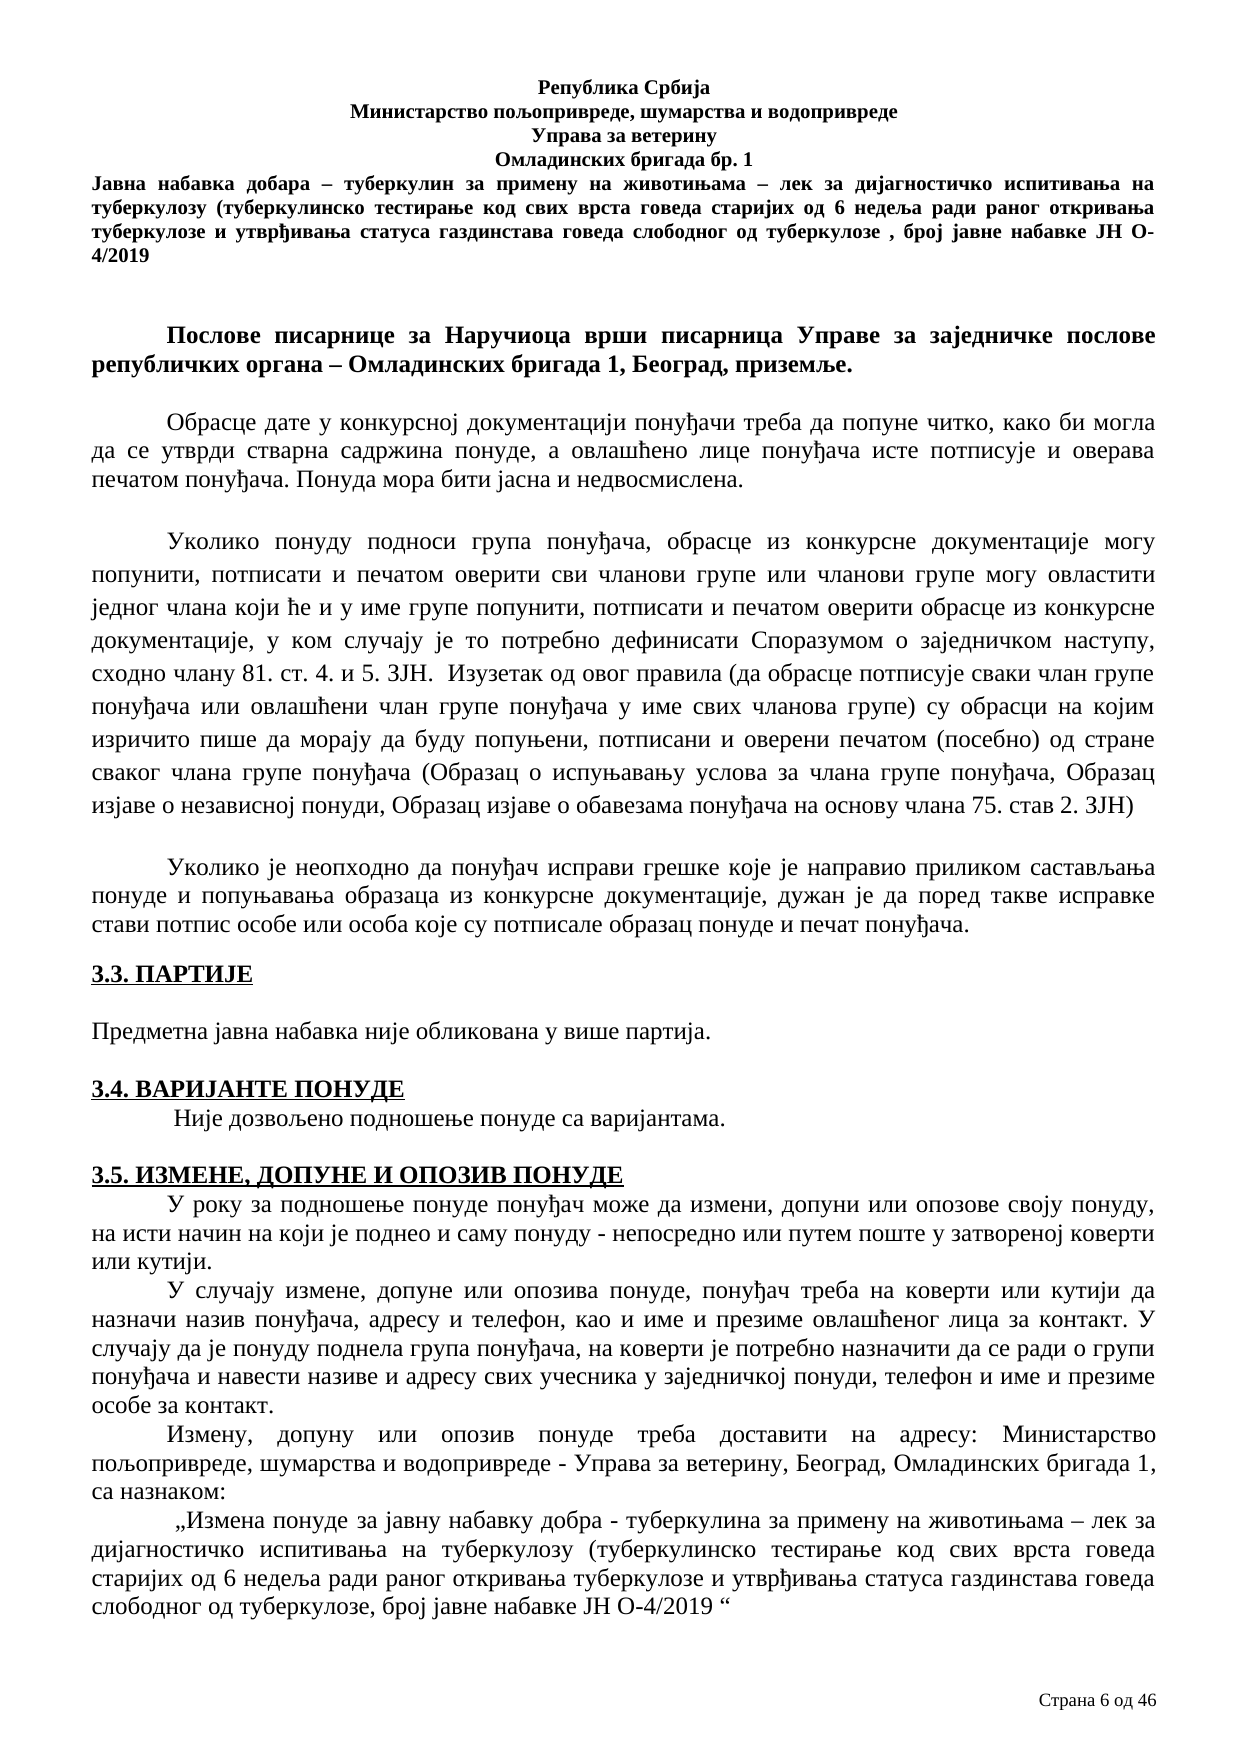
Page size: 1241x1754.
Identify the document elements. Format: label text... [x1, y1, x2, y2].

text 3.5. ИЗМЕНЕ, ДОПУНЕ И ОПОЗИВ ПОНУДЕ [91, 1160, 1156, 1189]
text Послове писарнице за Наручиоца врши писарница Управе за заједничке послове републичких органа – Омладинских бригада 1, Београд, приземље. [91, 320, 1156, 378]
list У случају измене, допуне или опозива понуде, понуђач треба на коверти или кутији да назначи назив понуђача, адресу и телефон, као и име и презиме овлашћеног лица за контакт. У случају да је понуду поднела група понуђача, на коверти је потребно назначити да се ради о групи понуђача и навести називе и адресу свих учесника у заједничкој понуди, телефон и име и презиме особе за контакт. [91, 1275, 1156, 1419]
list „Измена понуде за јавну набавку добра - туберкулина за примену на животињама – лек за дијагностичко испитивања на туберкулозу (туберкулинско тестирање код свих врста говеда старијих од 6 недеља ради раног откривања туберкулозе и утврђивања статуса газдинстава говеда слободног од туберкулозе, број јавне набавке ЈН О-4/2019 “ [91, 1505, 1156, 1620]
list Измену, допуну или опозив понуде треба доставити на адресу: Министарство пољопривреде, шумарства и водопривреде - Управа за ветерину, Београд, Омладинских бригада 1, са назнаком: [91, 1419, 1156, 1505]
list Уколико понуду подноси група понуђача, обрасце из конкурсне документације могу попунити, потписати и печатом оверити сви чланови групе или чланови групе могу овластити једног члана који ће и у име групе попунити, потписати и печатом оверити обрасце из конкурсне документације, у ком случају је то потребно дефинисати Споразумом о заједничком наступу, сходно члану 81. ст. 4. и 5. ЗЈН. Изузетак од овог правила (да обрасце потписује сваки члан групе понуђача или овлашћени члан групе понуђача у име свих чланова групе) су обрасци на којим изричито пише да морају да буду попуњени, потписани и оверени печатом (посебно) од стране сваког члана групе понуђача (Образац о испуњавању услова за члана групе понуђача, Образац изјаве о независној понуди, Образац изјаве о обавезама понуђача на основу члана 75. став 2. ЗЈН) [91, 526, 1156, 819]
list У року за подношење понуде понуђач може да измени, допуни или опозове своју понуду, на исти начин на који је поднео и саму понуду - непосредно или путем поште у затвореној коверти или кутији. [91, 1189, 1156, 1275]
list Није дозвољено подношење понуде са варијантама. [173, 1103, 1156, 1131]
list Уколико је неопходно да понуђач исправи грешке које је направио приликом састављања понуде и попуњавања образаца из конкурсне документације, дужан је да поред такве исправке стави потпис особе или особа које су потписале образац понуде и печат понуђача. [91, 852, 1156, 938]
text Предметна јавна набавка није обликована у више партија. [91, 1016, 1156, 1045]
text 3.3. ПАРТИЈЕ [91, 959, 1156, 988]
list Обрасце дате у конкурсној документацији понуђачи треба да попуне читко, како би могла да се утврди стварна садржина понуде, а овлашћено лице понуђача исте потписује и оверава печатом понуђача. Понуда мора бити јасна и недвосмислена. [91, 407, 1156, 493]
text 3.4. ВАРИЈАНТЕ ПОНУДЕ [91, 1074, 1156, 1103]
